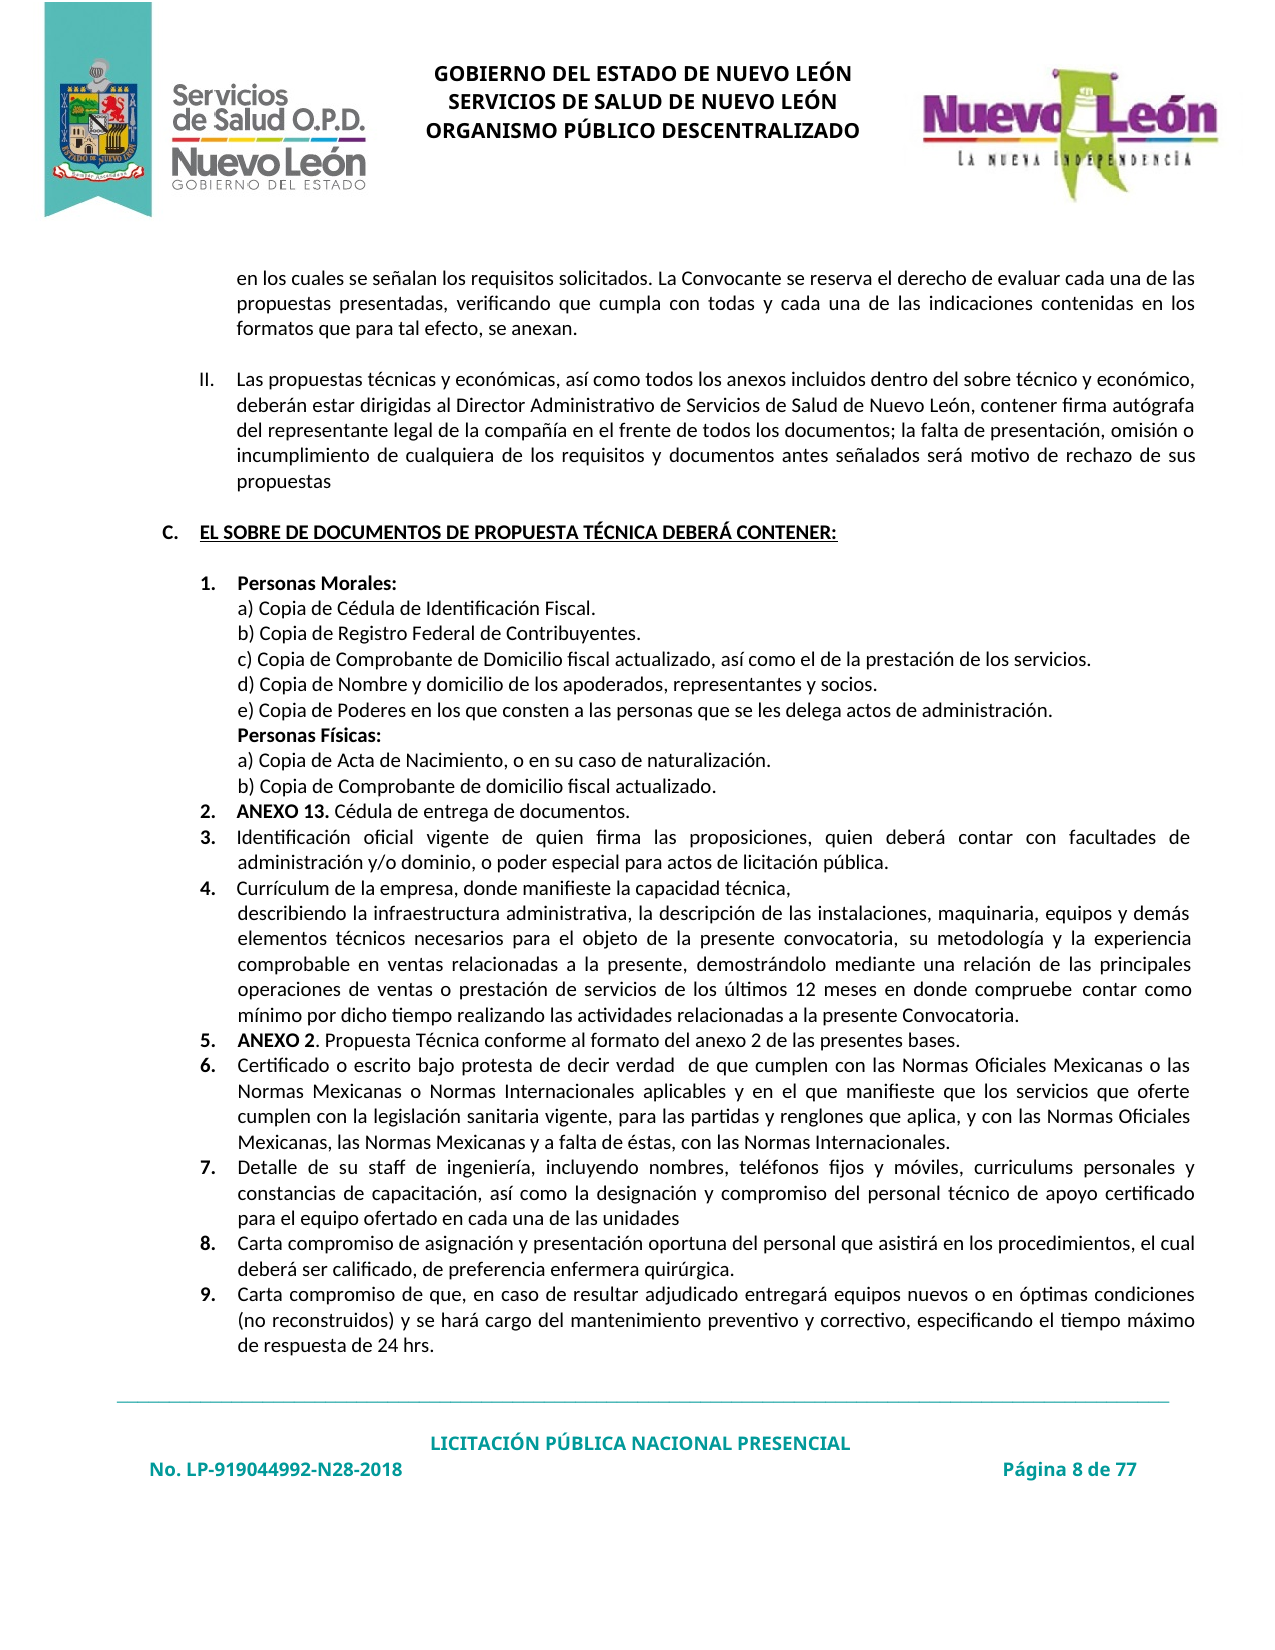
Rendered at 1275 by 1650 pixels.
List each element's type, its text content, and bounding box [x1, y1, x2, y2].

list Personas Morales: [200, 570, 1197, 595]
text c) Copia de Comprobante de Domicilio fiscal actualizado, así como el de la prestación de los servicios. [237, 646, 1197, 671]
text e) Copia de Poderes en los que consten a las personas que se les delega actos de administración. [237, 697, 1197, 722]
text d) Copia de Nombre y domicilio de los apoderados, representantes y socios. [237, 671, 1197, 697]
list ANEXO 13. Cédula de entrega de documentos. [200, 798, 1192, 824]
list ANEXO 2. Propuesta Técnica conforme al formato del anexo 2 de las presentes bases. [200, 1027, 1192, 1053]
list EL SOBRE DE DOCUMENTOS DE PROPUESTA TÉCNICA DEBERÁ CONTENER: [162, 519, 1192, 544]
text b) Copia de Comprobante de domicilio fiscal actualizado. [237, 773, 1197, 798]
text a) Copia de Acta de Nacimiento, o en su caso de naturalización. [237, 748, 1197, 773]
list Currículum de la empresa, donde manifieste la capacidad técnica, [200, 875, 1192, 900]
list Certificado o escrito bajo protesta de decir verdad de que cumplen con las Normas Oficiales Mexicanas o las Normas Mexicanas o Normas Internacionales aplicables y en el que manifieste que los servicios que oferte cumplen con la legislación sanitaria vigente, para las partidas y renglones que aplica, y con las Normas Oficiales Mexicanas, las Normas Mexicanas y a falta de éstas, con las Normas Internacionales. [200, 1053, 1192, 1154]
list Identificación oficial vigente de quien firma las proposiciones, quien deberá contar con facultades de administración y/o dominio, o poder especial para actos de licitación pública. [200, 824, 1192, 875]
list Carta compromiso de que, en caso de resultar adjudicado entregará equipos nuevos o en óptimas condiciones (no reconstruidos) y se hará cargo del mantenimiento preventivo y correctivo, especificando el tiempo máximo de respuesta de 24 hrs. [200, 1281, 1197, 1358]
text a) Copia de Cédula de Identificación Fiscal. [237, 595, 1197, 621]
picture [15, 2, 1249, 229]
list Carta compromiso de asignación y presentación oportuna del personal que asistirá en los procedimientos, el cual deberá ser calificado, de preferencia enfermera quirúrgica. [200, 1231, 1197, 1281]
list Detalle de su staff de ingeniería, incluyendo nombres, teléfonos fijos y móviles, curriculums personales y constancias de capacitación, así como la designación y compromiso del personal técnico de apoyo certificado para el equipo ofertado en cada una de las unidades [200, 1154, 1197, 1231]
text b) Copia de Registro Federal de Contribuyentes. [237, 621, 1197, 646]
list describiendo la infraestructura administrativa, la descripción de las instalaciones, maquinaria, equipos y demás elementos técnicos necesarios para el objeto de la presente convocatoria, su metodología y la experiencia comprobable en ventas relacionadas a la presente, demostrándolo mediante una relación de las principales operaciones de ventas o prestación de servicios de los últimos 12 meses en donde compruebe contar como mínimo por dicho tiempo realizando las actividades relacionadas a la presente Convocatoria. [237, 900, 1192, 1027]
text Personas Físicas: [237, 722, 1197, 748]
list Las propuestas técnicas y económicas, así como todos los anexos incluidos dentro del sobre técnico y económico, deberán estar dirigidas al Director Administrativo de Servicios de Salud de Nuevo León, contener firma autógrafa del representante legal de la compañía en el frente de todos los documentos; la falta de presentación, omisión o incumplimiento de cualquiera de los requisitos y documentos antes señalados será motivo de rechazo de sus propuestas [199, 366, 1197, 493]
